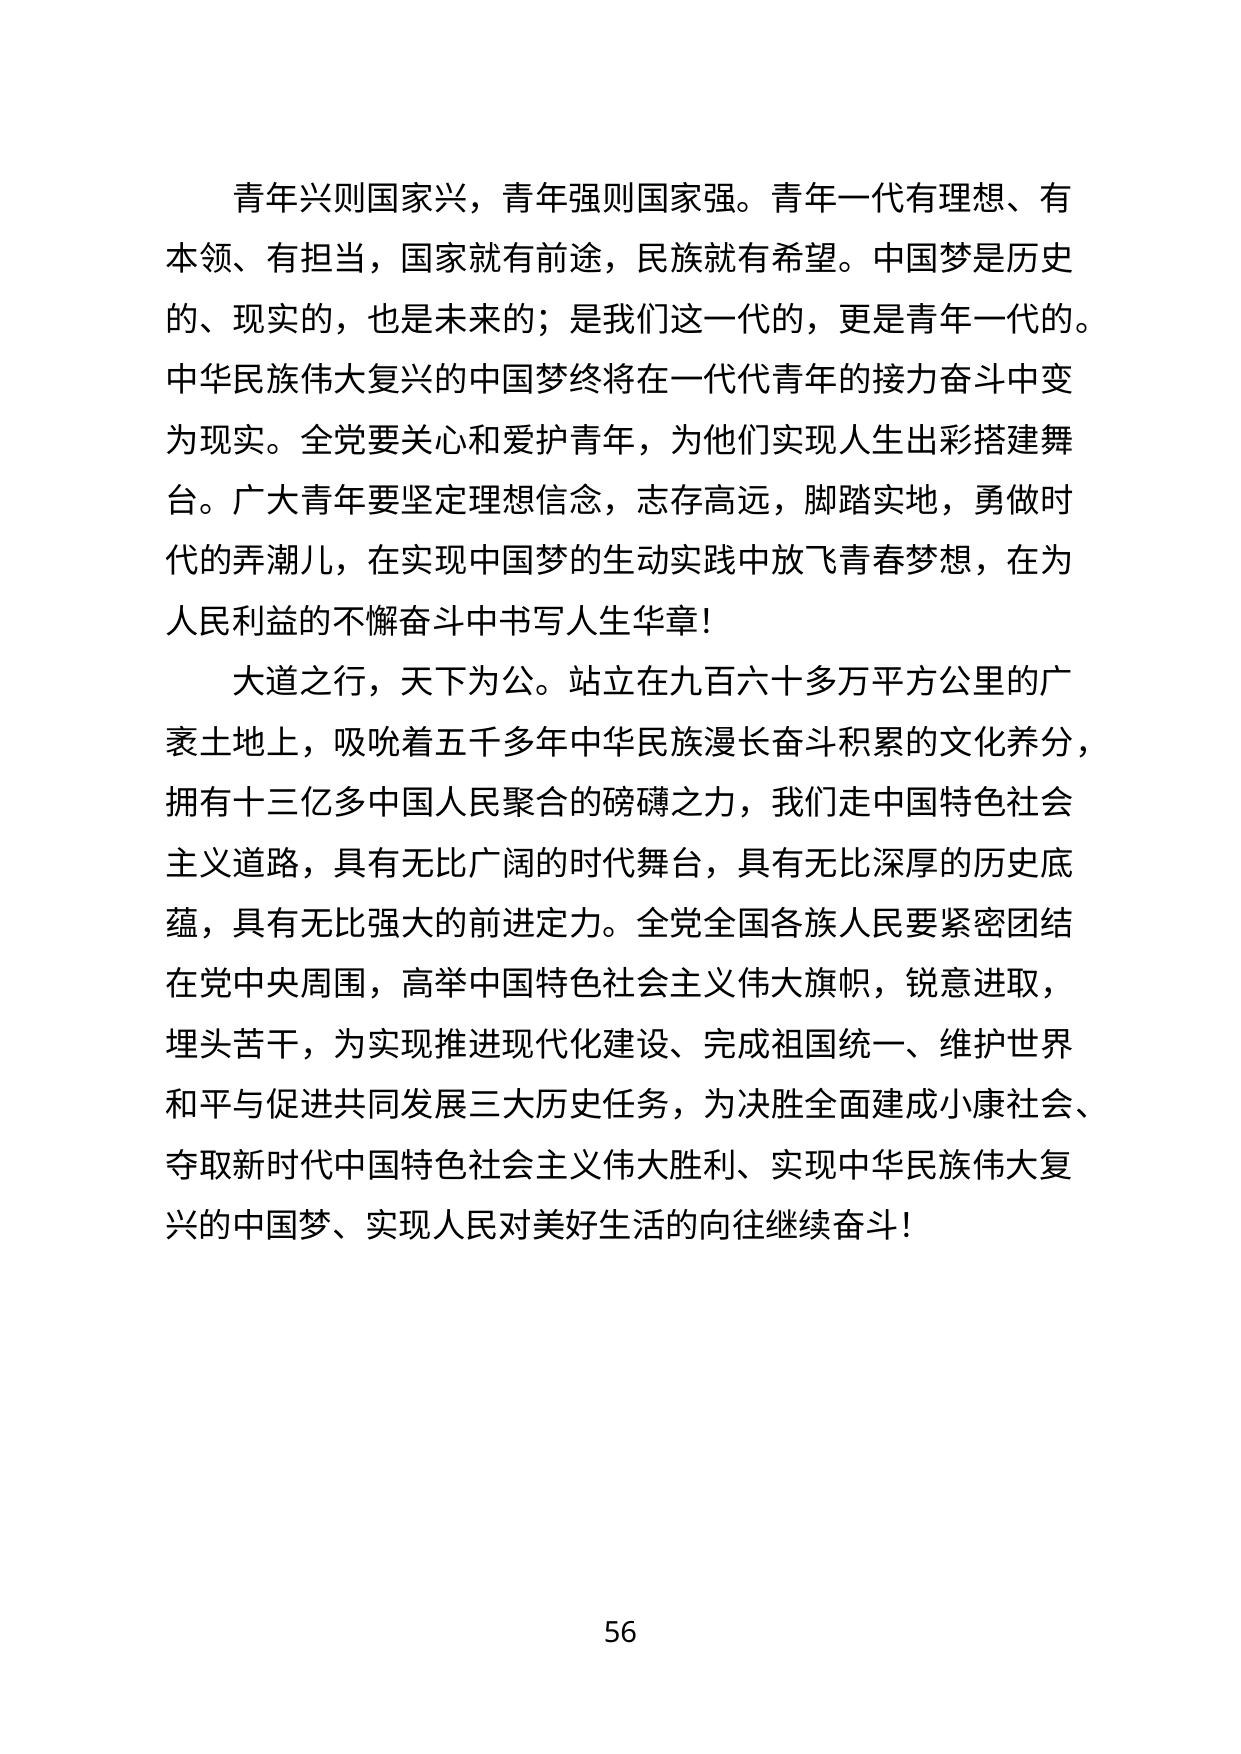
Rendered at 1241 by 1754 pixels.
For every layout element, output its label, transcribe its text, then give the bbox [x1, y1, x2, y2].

text 大道之行，天下为公。站立在九百六十多万平方公里的广袤土地上，吸吮着五千多年中华民族漫长奋斗积累的文化养分，拥有十三亿多中国人民聚合的磅礴之力，我们走中国特色社会主义道路，具有无比广阔的时代舞台，具有无比深厚的历史底蕴，具有无比强大的前进定力。全党全国各族人民要紧密团结在党中央周围，高举中国特色社会主义伟大旗帜，锐意进取，埋头苦干，为实现推进现代化建设、完成祖国统一、维护世界和平与促进共同发展三大历史任务，为决胜全面建成小康社会、夺取新时代中国特色社会主义伟大胜利、实现中华民族伟大复兴的中国梦、实现人民对美好生活的向往继续奋斗！ [165, 645, 1075, 1249]
text 青年兴则国家兴，青年强则国家强。青年一代有理想、有本领、有担当，国家就有前途，民族就有希望。中国梦是历史的、现实的，也是未来的；是我们这一代的，更是青年一代的。中华民族伟大复兴的中国梦终将在一代代青年的接力奋斗中变为现实。全党要关心和爱护青年，为他们实现人生出彩搭建舞台。广大青年要坚定理想信念，志存高远，脚踏实地，勇做时代的弄潮儿，在实现中国梦的生动实践中放飞青春梦想，在为人民利益的不懈奋斗中书写人生华章！ [165, 162, 1075, 645]
